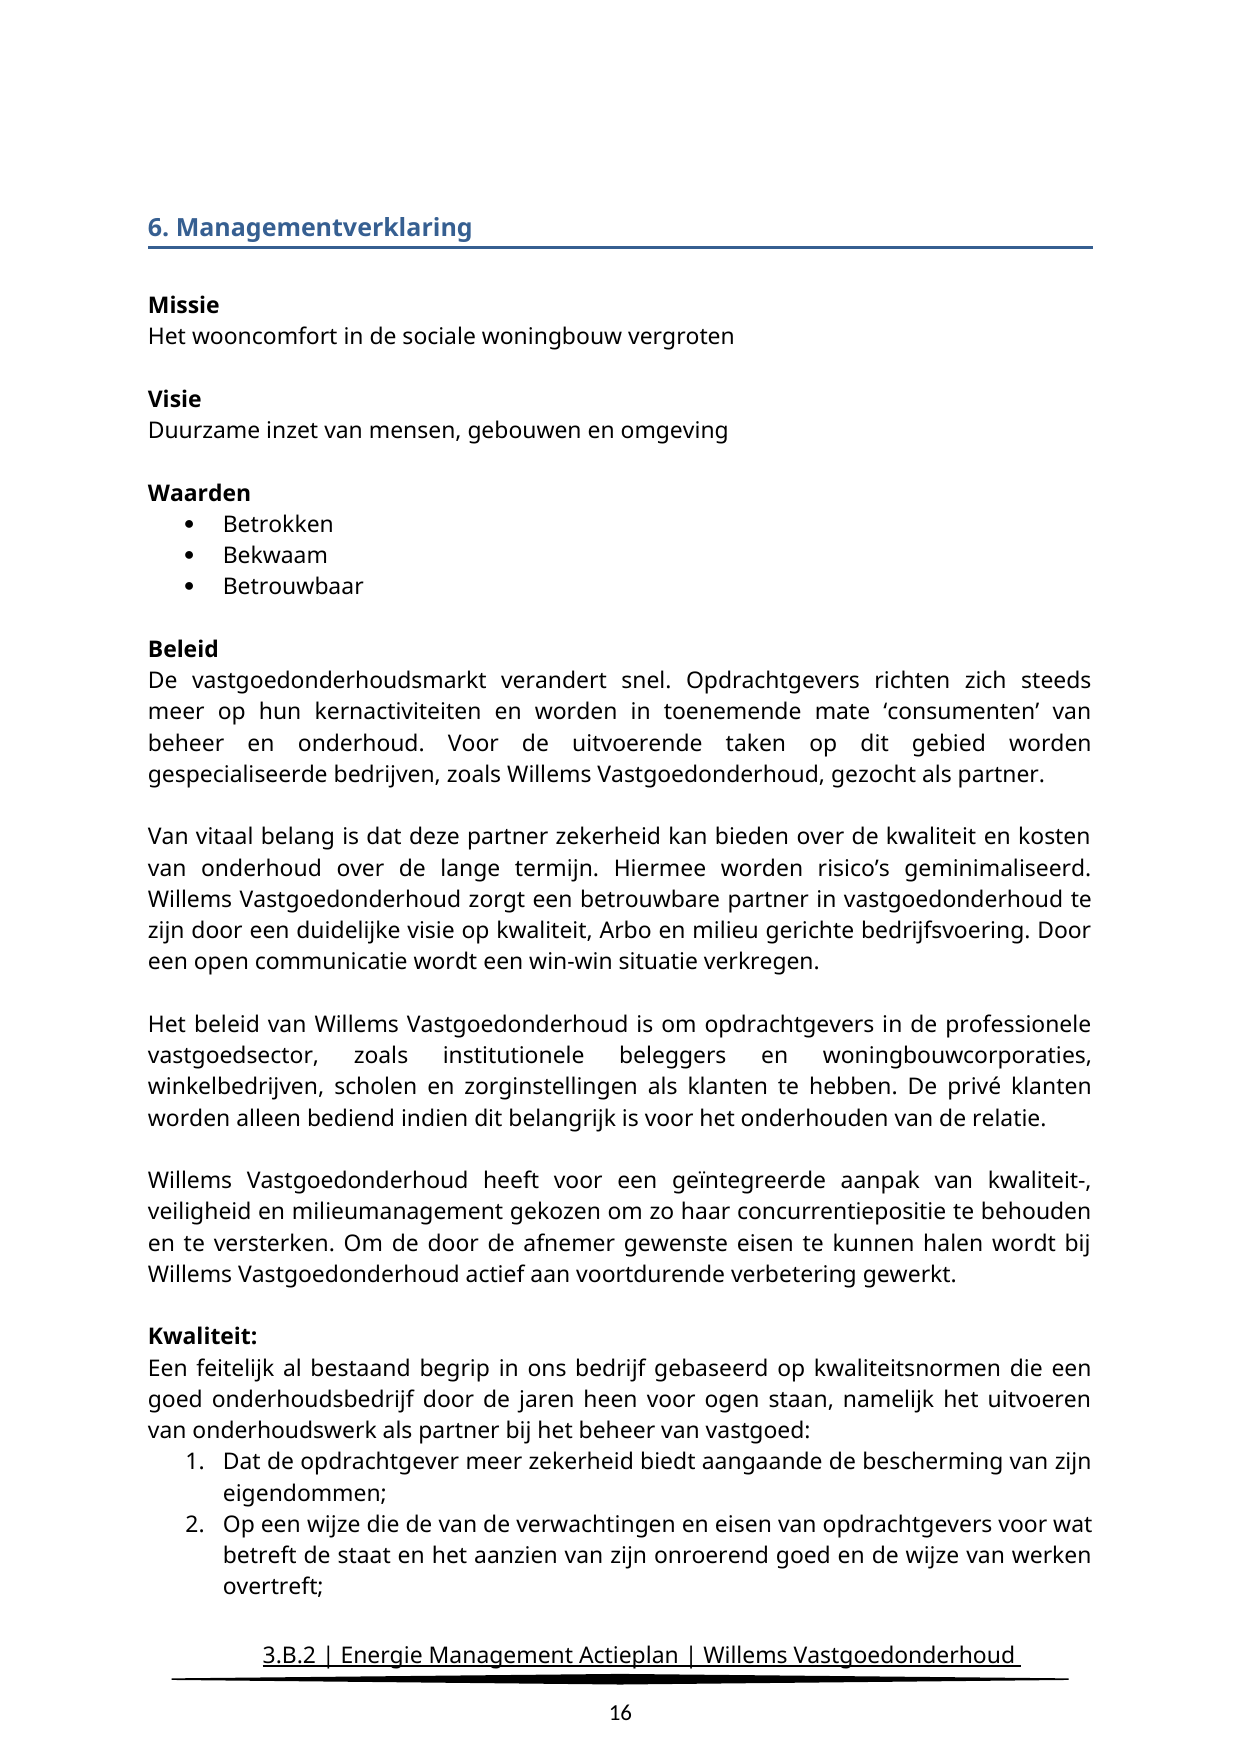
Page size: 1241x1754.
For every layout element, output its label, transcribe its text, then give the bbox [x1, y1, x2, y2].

list Op een wijze die de van de verwachtingen en eisen van opdrachtgevers voor wat betreft de staat en het aanzien van zijn onroerend goed en de wijze van werken overtreft; [185, 1508, 1093, 1601]
text Visie [148, 383, 1093, 414]
list Betrokken [185, 508, 1093, 539]
list Bekwaam [185, 539, 1093, 570]
text Missie [148, 258, 1093, 320]
text De vastgoedonderhoudsmarkt verandert snel. Opdrachtgevers richten zich steeds meer op hun kernactiviteiten en worden in toenemende mate ‘consumenten’ van beheer en onderhoud. Voor de uitvoerende taken op dit gebied worden gespecialiseerde bedrijven, zoals Willems Vastgoedonderhoud, gezocht als partner. [148, 664, 1093, 789]
text Waarden [148, 476, 1093, 508]
text Kwaliteit: [148, 1320, 1093, 1351]
subtitle 6. Managementverklaring [148, 210, 1093, 246]
list Dat de opdrachtgever meer zekerheid biedt aangaande de bescherming van zijn eigendommen; [185, 1445, 1093, 1508]
text Het beleid van Willems Vastgoedonderhoud is om opdrachtgevers in de professionele vastgoedsector, zoals institutionele beleggers en woningbouwcorporaties, winkelbedrijven, scholen en zorginstellingen als klanten te hebben. De privé klanten worden alleen bediend indien dit belangrijk is voor het onderhouden van de relatie. [148, 1008, 1093, 1133]
text Het wooncomfort in de sociale woningbouw vergroten [148, 320, 1093, 351]
text Een feitelijk al bestaand begrip in ons bedrijf gebaseerd op kwaliteitsnormen die een goed onderhoudsbedrijf door de jaren heen voor ogen staan, namelijk het uitvoeren van onderhoudswerk als partner bij het beheer van vastgoed: [148, 1351, 1093, 1445]
text Van vitaal belang is dat deze partner zekerheid kan bieden over de kwaliteit en kosten van onderhoud over de lange termijn. Hiermee worden risico’s geminimaliseerd. Willems Vastgoedonderhoud zorgt een betrouwbare partner in vastgoedonderhoud te zijn door een duidelijke visie op kwaliteit, Arbo en milieu gerichte bedrijfsvoering. Door een open communicatie wordt een win-win situatie verkregen. [148, 820, 1093, 976]
text Willems Vastgoedonderhoud heeft voor een geïntegreerde aanpak van kwaliteit-, veiligheid en milieumanagement gekozen om zo haar concurrentiepositie te behouden en te versterken. Om de door de afnemer gewenste eisen te kunnen halen wordt bij Willems Vastgoedonderhoud actief aan voortdurende verbetering gewerkt. [148, 1164, 1093, 1289]
text Beleid [148, 633, 1093, 664]
list Betrouwbaar [185, 570, 1093, 601]
text Duurzame inzet van mensen, gebouwen en omgeving [148, 414, 1093, 445]
